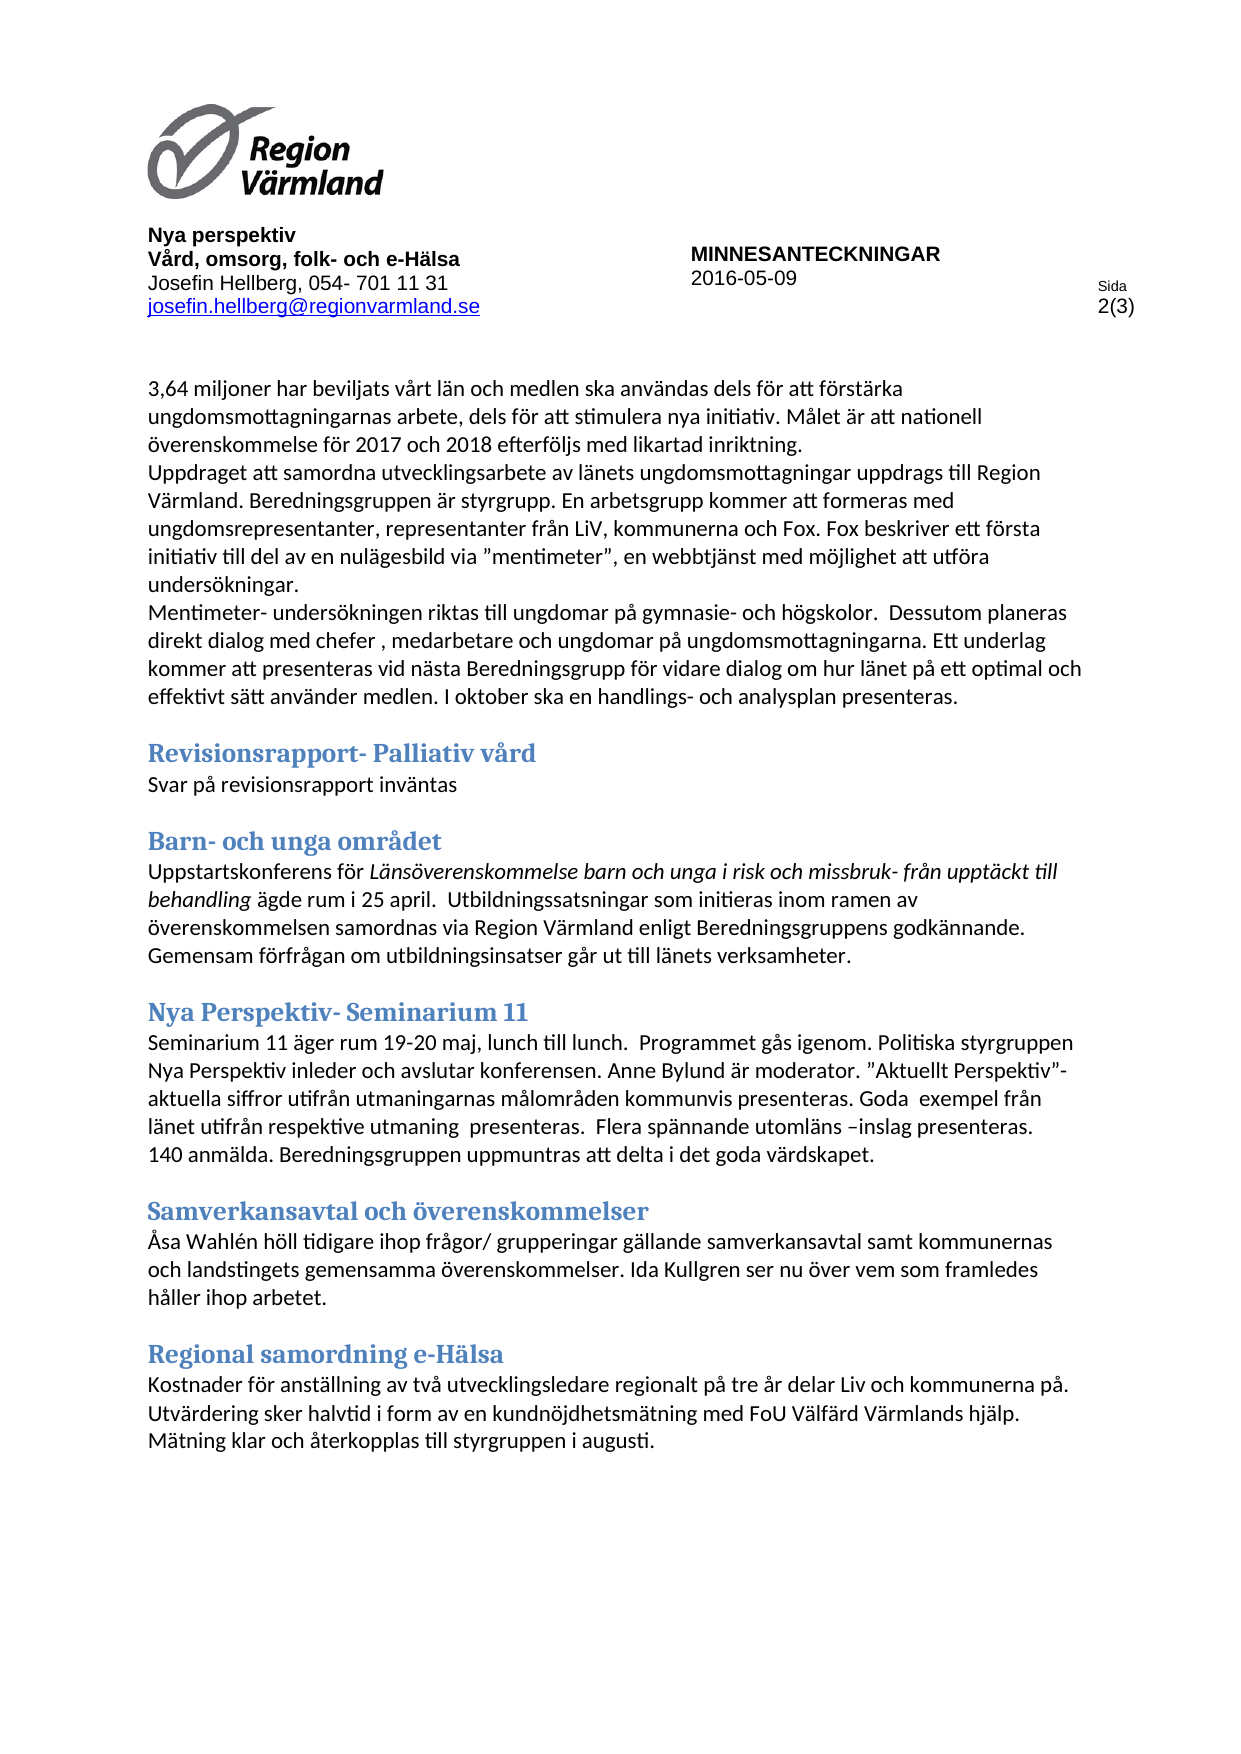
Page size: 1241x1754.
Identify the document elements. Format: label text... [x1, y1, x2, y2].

text 3,64 miljoner har beviljats vårt län och medlen ska användas dels för att förstärka ungdomsmottagningarnas arbete, dels för att stimulera nya initiativ. Målet är att nationell överenskommelse för 2017 och 2018 efterföljs med likartad inriktning. [148, 374, 1093, 458]
text Revisionsrapport- Palliativ vård Svar på revisionsrapport inväntas [148, 738, 1093, 798]
text 140 anmälda. Beredningsgruppen uppmuntras att delta i det goda värdskapet. [148, 1140, 1093, 1168]
text Regional samordning e-Hälsa Kostnader för anställning av två utvecklingsledare regionalt på tre år delar Liv och kommunerna på. Utvärdering sker halvtid i form av en kundnöjdhetsmätning med FoU Välfärd Värmlands hjälp. Mätning klar och återkopplas till styrgruppen i augusti. [148, 1339, 1093, 1455]
text Barn- och unga området Uppstartskonferens för Länsöverenskommelse barn och unga i risk och missbruk- från upptäckt till behandling ägde rum i 25 april. Utbildningssatsningar som initieras inom ramen av överenskommelsen samordnas via Region Värmland enligt Beredningsgruppens godkännande. Gemensam förfrågan om utbildningsinsatser går ut till länets verksamheter. [148, 826, 1093, 969]
text Samverkansavtal och överenskommelser Åsa Wahlén höll tidigare ihop frågor/ grupperingar gällande samverkansavtal samt kommunernas och landstingets gemensamma överenskommelser. Ida Kullgren ser nu över vem som framledes håller ihop arbetet. [148, 1196, 1093, 1311]
text Nya Perspektiv- Seminarium 11 Seminarium 11 äger rum 19-20 maj, lunch till lunch. Programmet gås igenom. Politiska styrgruppen Nya Perspektiv inleder och avslutar konferensen. Anne Bylund är moderator. ”Aktuellt Perspektiv”- aktuella siffror utifrån utmaningarnas målområden kommunvis presenteras. Goda exempel från länet utifrån respektive utmaning presenteras. Flera spännande utomläns –inslag presenteras. [148, 997, 1093, 1140]
text Mentimeter- undersökningen riktas till ungdomar på gymnasie- och högskolor. Dessutom planeras direkt dialog med chefer , medarbetare och ungdomar på ungdomsmottagningarna. Ett underlag kommer att presenteras vid nästa Beredningsgrupp för vidare dialog om hur länet på ett optimal och effektivt sätt använder medlen. I oktober ska en handlings- och analysplan presenteras. [148, 598, 1093, 711]
text Uppdraget att samordna utvecklingsarbete av länets ungdomsmottagningar uppdrags till Region Värmland. Beredningsgruppen är styrgrupp. En arbetsgrupp kommer att formeras med ungdomsrepresentanter, representanter från LiV, kommunerna och Fox. Fox beskriver ett första initiativ till del av en nulägesbild via ”mentimeter”, en webbtjänst med möjlighet att utföra undersökningar. [148, 458, 1093, 598]
picture [147, 104, 384, 199]
